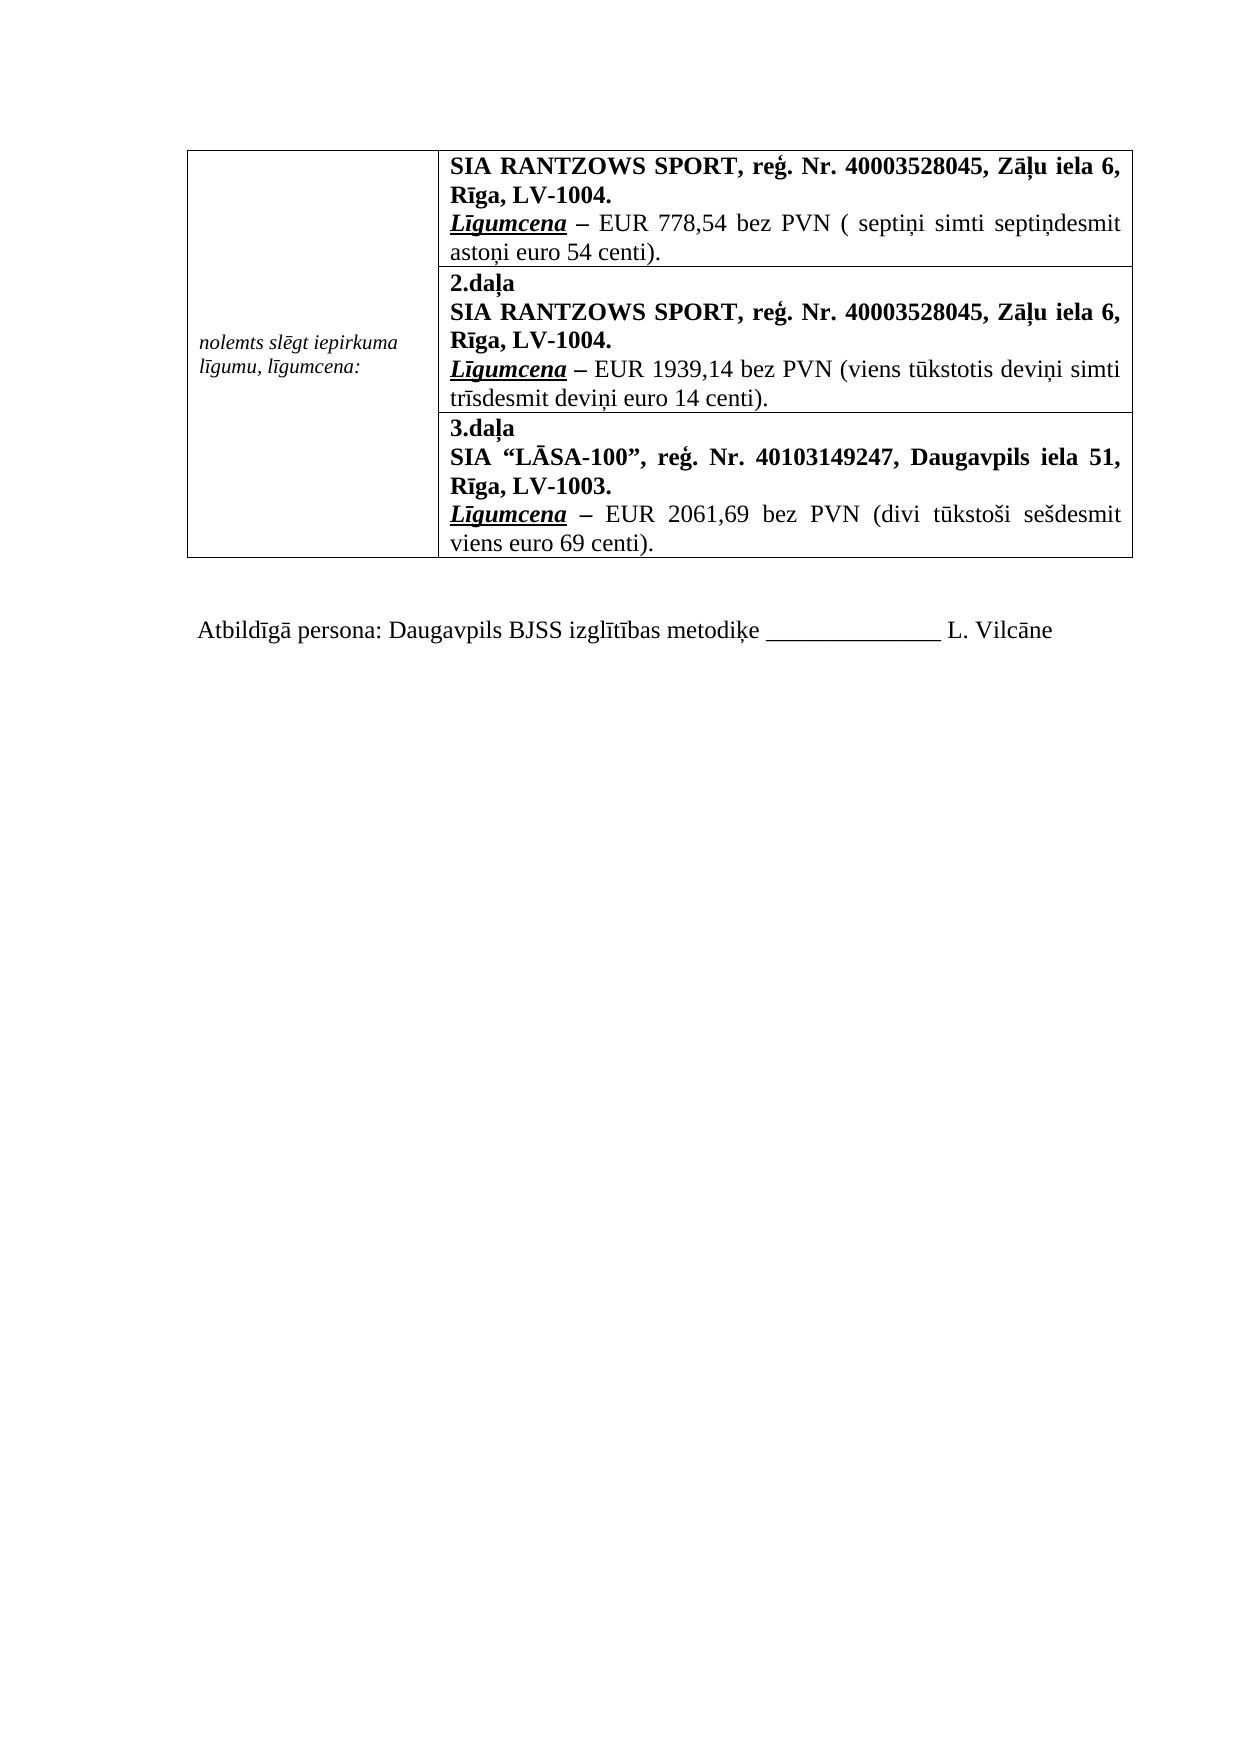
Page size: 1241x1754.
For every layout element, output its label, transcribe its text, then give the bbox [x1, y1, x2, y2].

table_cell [188, 151, 438, 557]
text Atbildīgā persona: Daugavpils BJSS izglītības metodiķe ______________ L. Vilcāne [187, 616, 1053, 644]
table_cell 3.daļa SIA “LĀSA-100”, reģ. Nr. 40103149247, Daugavpils iela 51, Rīga, LV-1003. Līgumcena – EUR 2061,69 bez PVN (divi tūkstoši sešdesmit viens euro 69 centi). [439, 413, 1132, 557]
table_cell 2.daļa SIA RANTZOWS SPORT, reģ. Nr. 40003528045, Zāļu iela 6, Rīga, LV-1004. Līgumcena – EUR 1939,14 bez PVN (viens tūkstotis deviņi simti trīsdesmit deviņi euro 14 centi). [439, 267, 1132, 412]
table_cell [439, 151, 1132, 266]
